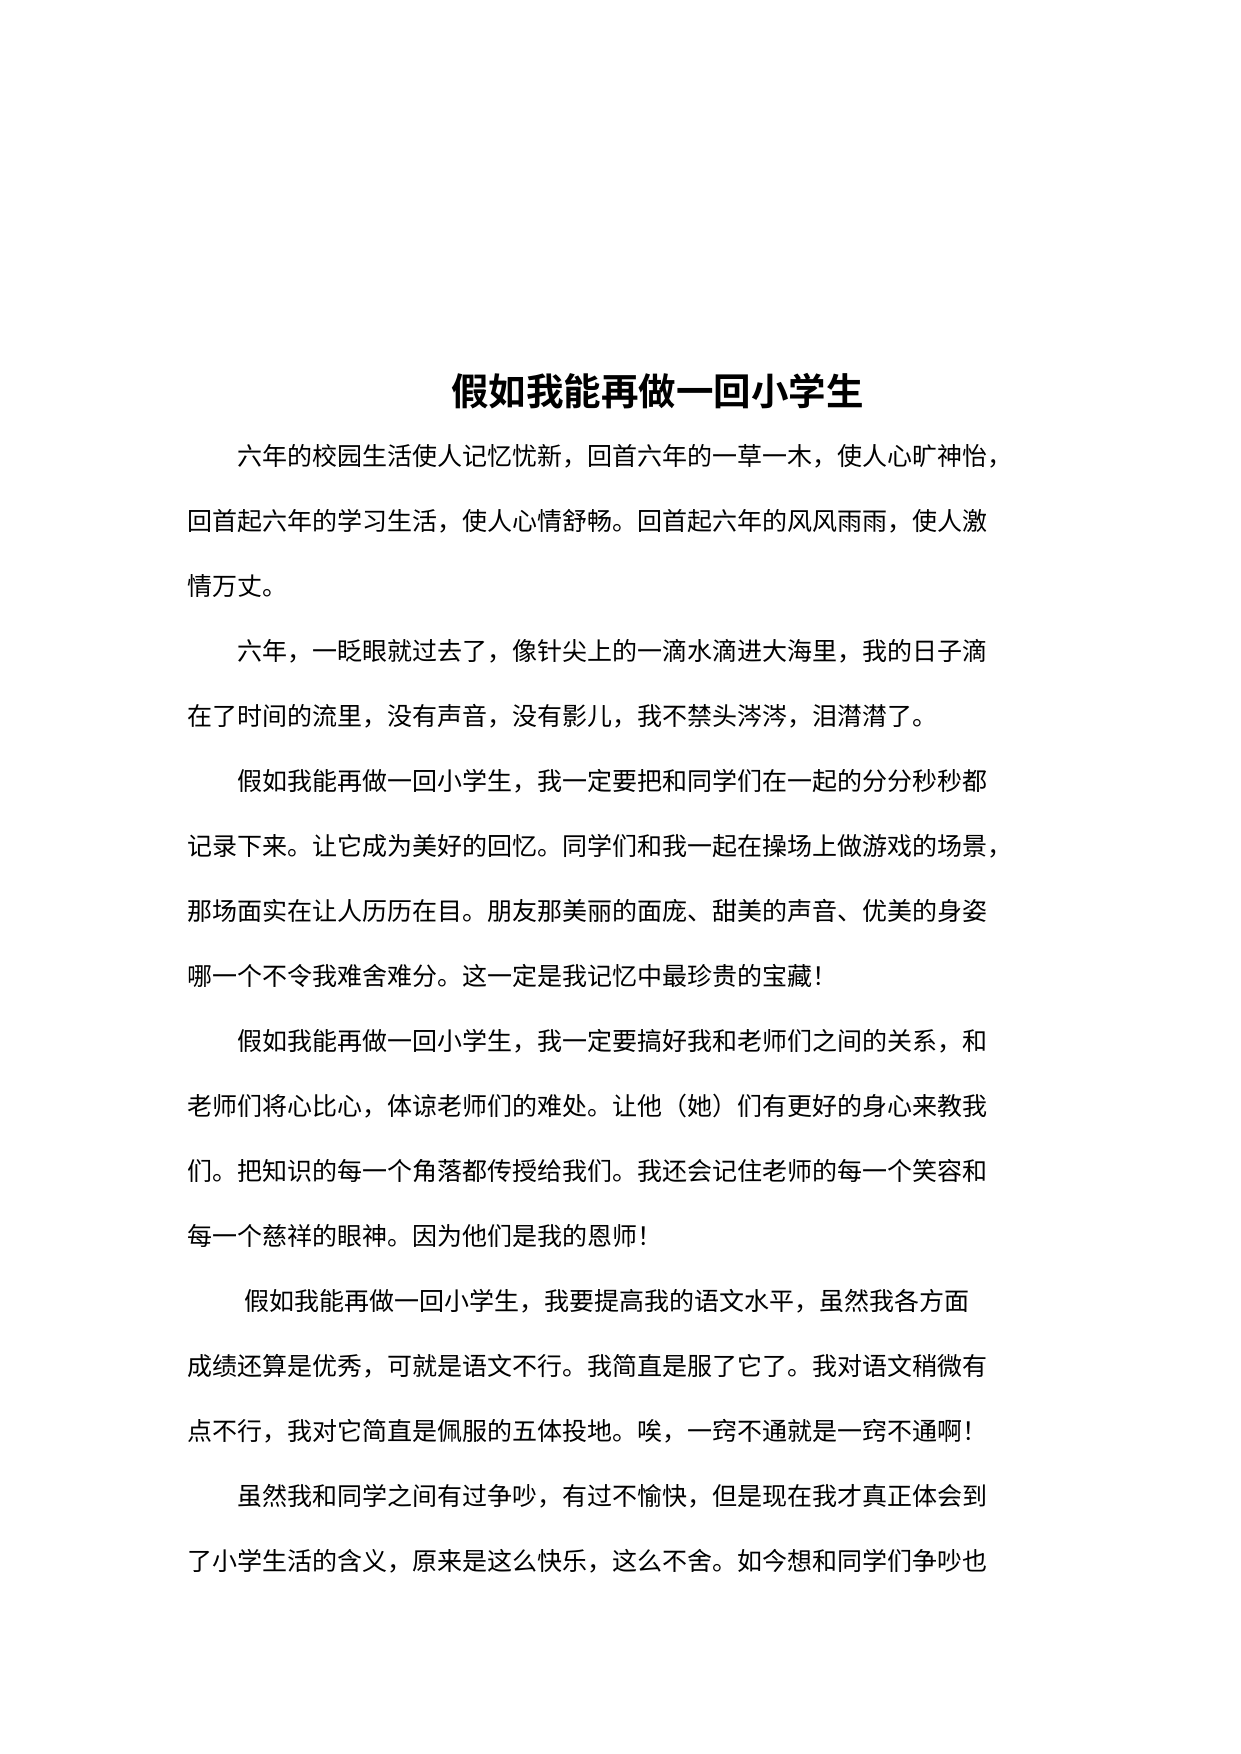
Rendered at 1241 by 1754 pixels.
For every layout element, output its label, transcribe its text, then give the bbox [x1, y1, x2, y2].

text 假如我能再做一回小学生，我一定要搞好我和老师们之间的关系，和老师们将心比心，体谅老师们的难处。让他（她）们有更好的身心来教我们。把知识的每一个角落都传授给我们。我还会记住老师的每一个笑容和每一个慈祥的眼神。因为他们是我的恩师！ [187, 1007, 1009, 1267]
text 假如我能再做一回小学生 [187, 357, 1009, 422]
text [187, 1462, 1009, 1592]
text 假如我能再做一回小学生，我一定要把和同学们在一起的分分秒秒都记录下来。让它成为美好的回忆。同学们和我一起在操场上做游戏的场景，那场面实在让人历历在目。朋友那美丽的面庞、甜美的声音、优美的身姿哪一个不令我难舍难分。这一定是我记忆中最珍贵的宝藏！ [187, 747, 1009, 1007]
text 六年，一眨眼就过去了，像针尖上的一滴水滴进大海里，我的日子滴在了时间的流里，没有声音，没有影儿，我不禁头涔涔，泪潸潸了。 [187, 617, 1009, 747]
text 六年的校园生活使人记忆忧新，回首六年的一草一木，使人心旷神怡，回首起六年的学习生活，使人心情舒畅。回首起六年的风风雨雨，使人激情万丈。 [187, 422, 1009, 617]
text 假如我能再做一回小学生，我要提高我的语文水平，虽然我各方面 [187, 1267, 1009, 1332]
text 成绩还算是优秀，可就是语文不行。我简直是服了它了。我对语文稍微有点不行，我对它简直是佩服的五体投地。唉，一窍不通就是一窍不通啊！ [187, 1332, 1009, 1462]
